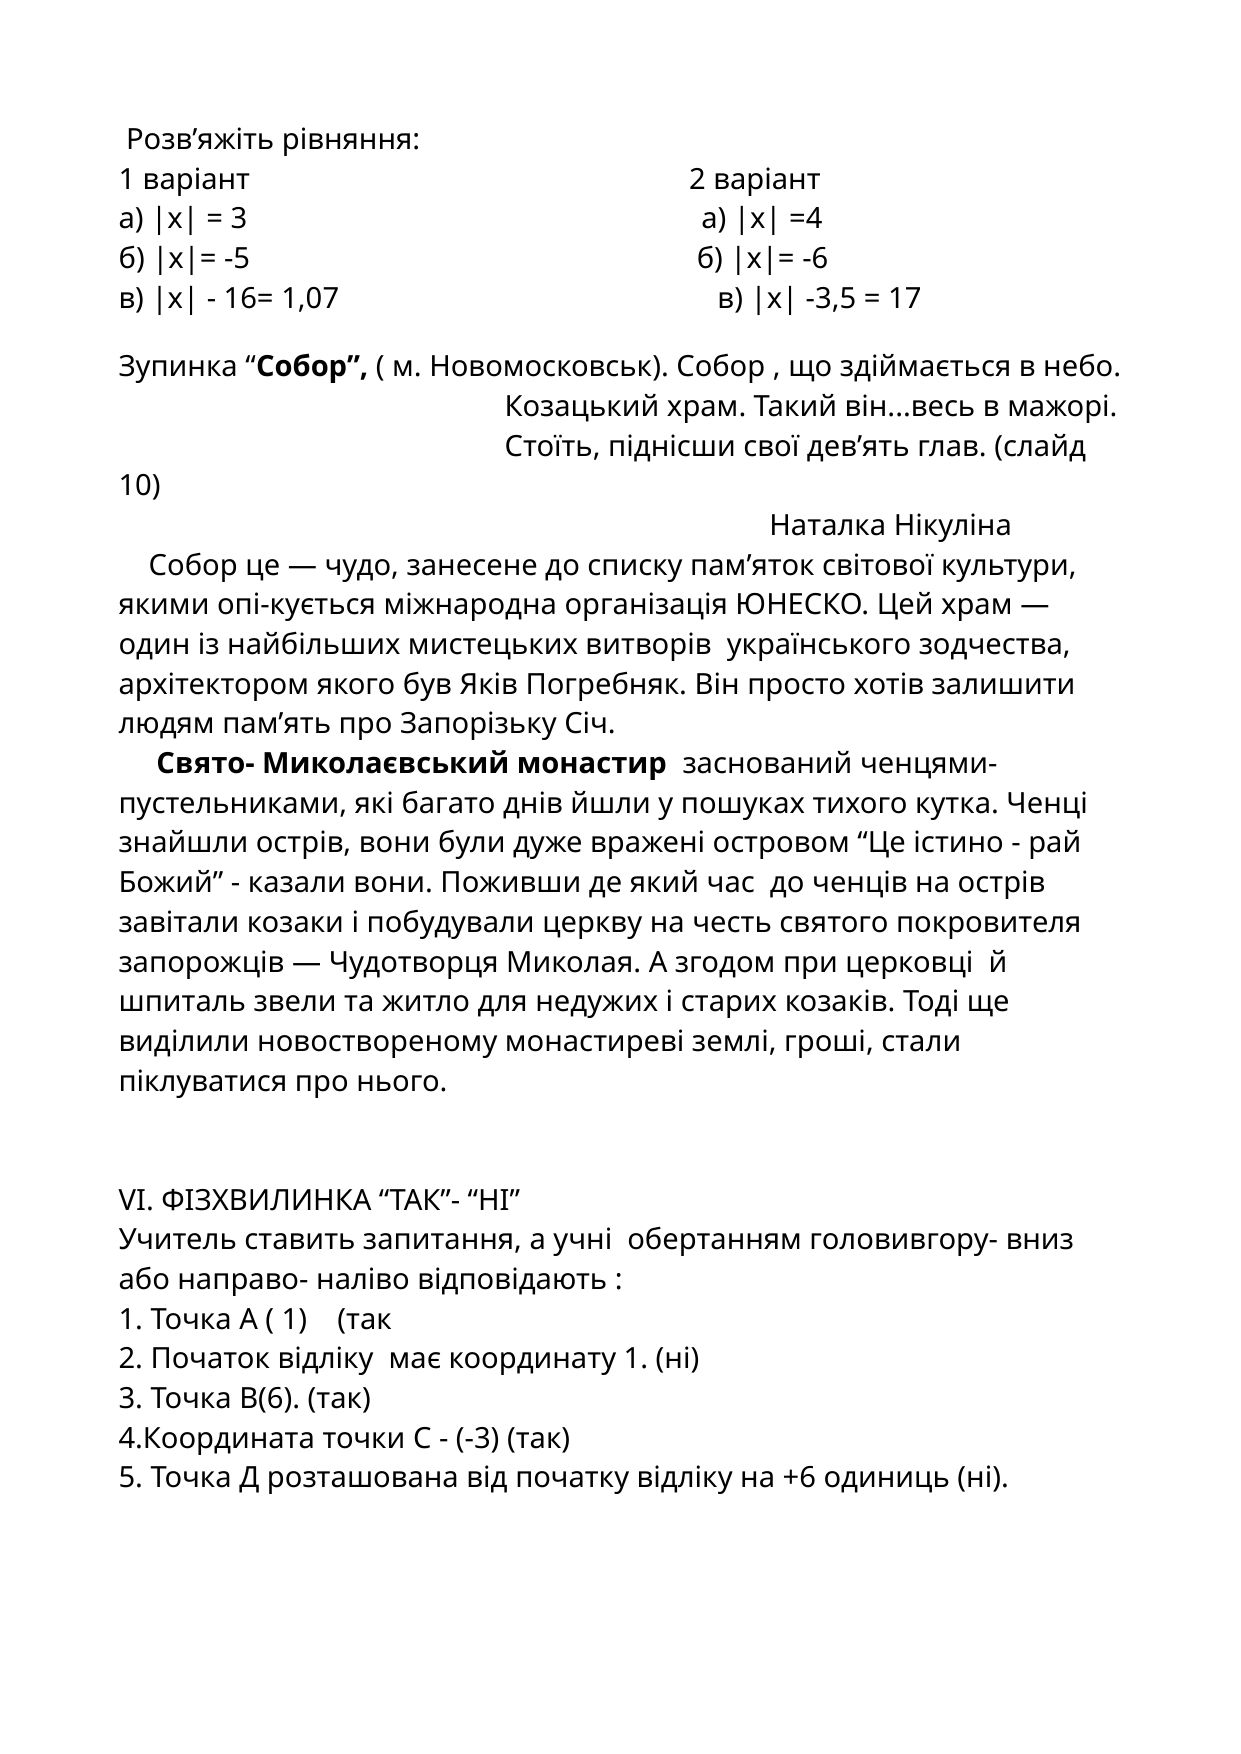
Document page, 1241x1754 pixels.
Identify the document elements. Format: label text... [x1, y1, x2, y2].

text Свято- Миколаєвський монастир заснований ченцями-пустельниками, які багато днів йшли у пошуках тихого кутка. Ченці знайшли острів, вони були дуже вражені островом “Це істино - рай Божий” - казали вони. Поживши де який час до ченців на острів завітали козаки і побудували церкву на честь святого покровителя запорожців — Чудотворця Миколая. А згодом при церковці й шпиталь звели та житло для недужих і старих козаків. Тоді ще виділили новоствореному монастиреві землі, гроші, стали піклуватися про нього. [118, 742, 1122, 1099]
text 1 варіант 2 варіант [118, 158, 1122, 198]
text 1. Точка А ( 1) (так [118, 1298, 1122, 1338]
text 4.Координата точки С - (-3) (так) [118, 1417, 1122, 1457]
text в) |х| - 16= 1,07 в) |х| -3,5 = 17 [118, 277, 1122, 317]
text 3. Точка В(6). (так) [118, 1377, 1122, 1417]
text 5. Точка Д розташована від початку відліку на +6 одиниць (ні). [118, 1457, 1122, 1496]
text Стоїть, піднісши свої дев’ять глав. (слайд 10) [118, 425, 1122, 504]
text 2. Початок відліку має координату 1. (ні) [118, 1338, 1122, 1377]
text VI. ФІЗХВИЛИНКА “ТАК”- “НІ” [118, 1179, 1122, 1219]
text б) |х|= -5 б) |х|= -6 [118, 237, 1122, 277]
text Собор це — чудо, занесене до списку пам’яток світової культури, якими опі-кується міжнародна організація ЮНЕСКО. Цей храм — один із найбільших мистецьких витворів українського зодчества, архітектором якого був Яків Погребняк. Він просто хотів залишити людям пам’ять про Запорізьку Січ. [118, 544, 1122, 742]
text Учитель ставить запитання, а учні обертанням головивгору- вниз або направо- наліво відповідають : [118, 1219, 1122, 1298]
text а) |х| = 3 а) |х| =4 [118, 198, 1122, 237]
text Козацький храм. Такий він...весь в мажорі. [118, 385, 1122, 425]
text Розв’яжіть рівняння: [118, 118, 1122, 158]
text Зупинка “Собор”, ( м. Новомосковськ). Собор , що здіймається в небо. [118, 346, 1122, 385]
text Наталка Нікуліна [118, 504, 1122, 544]
